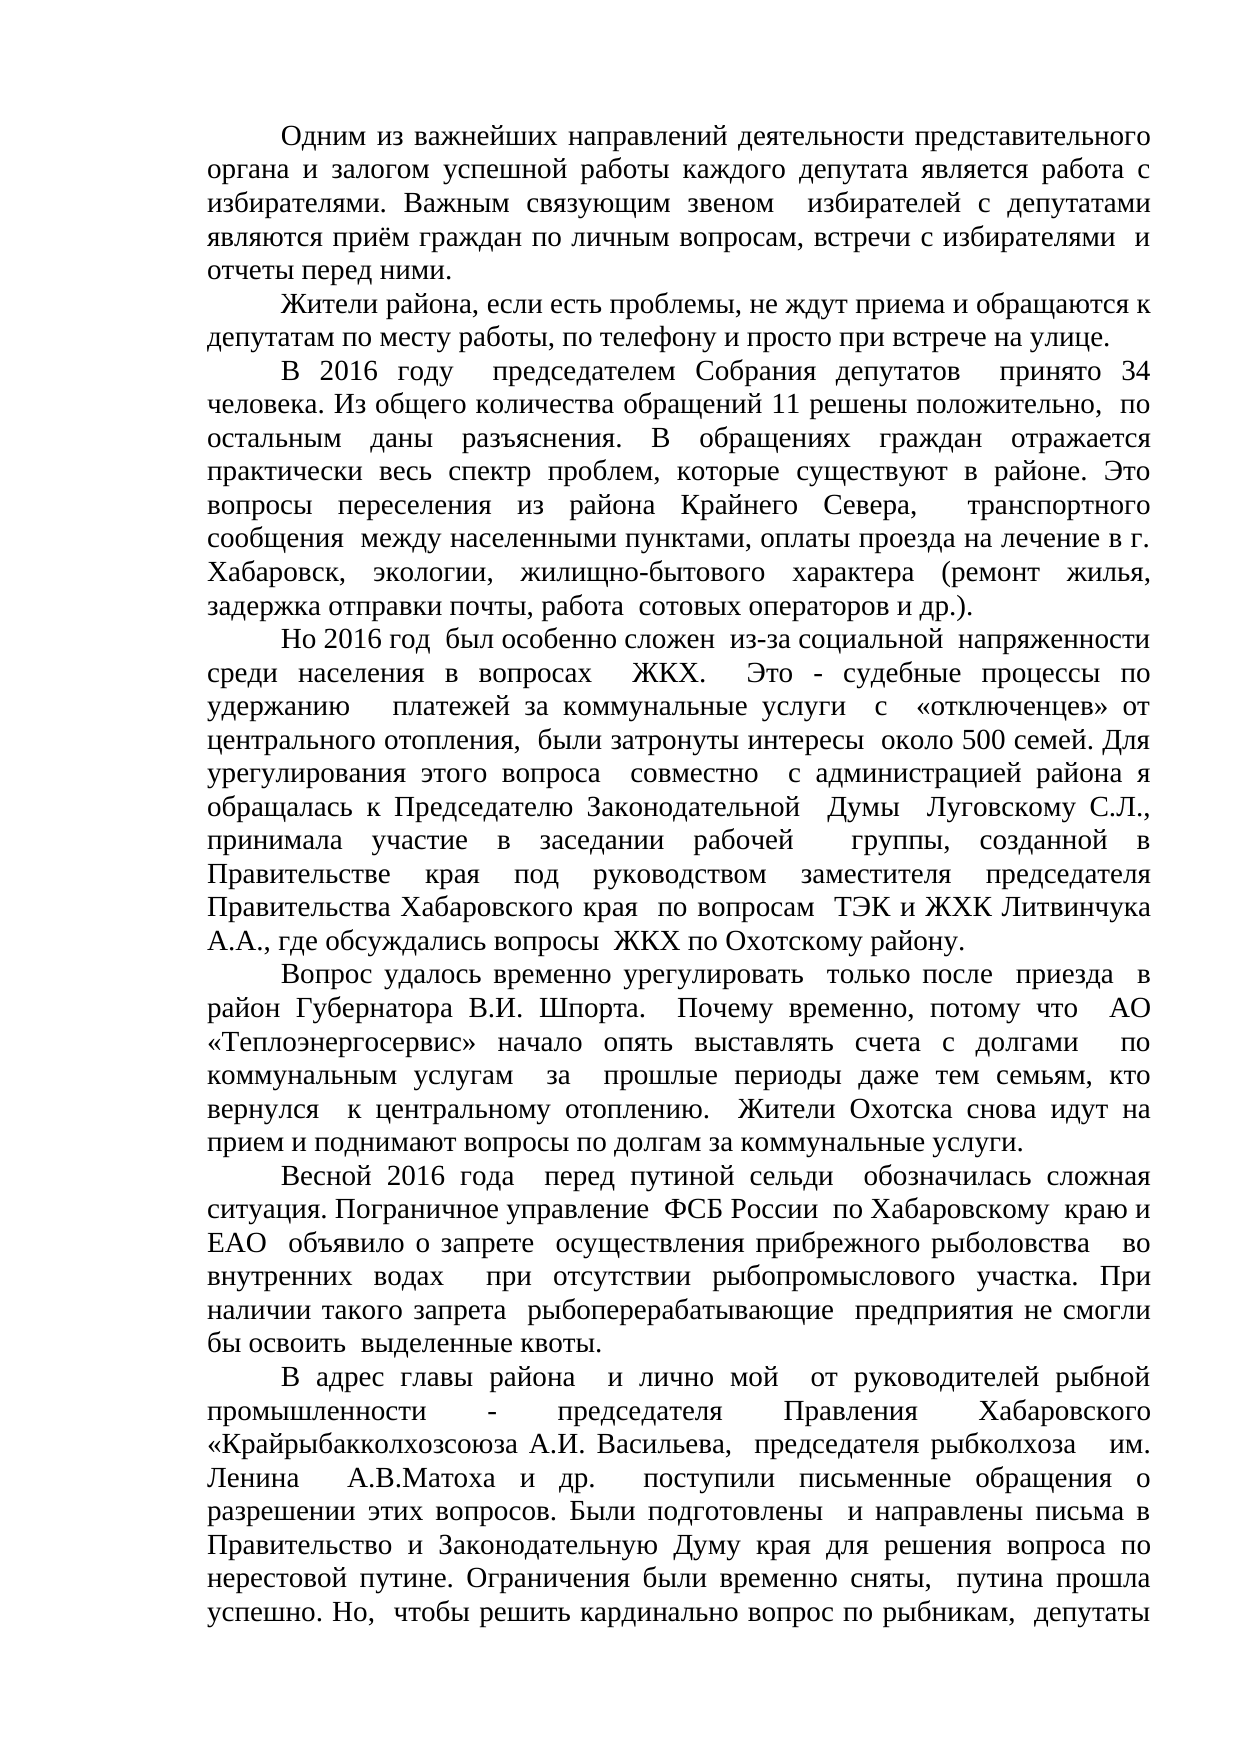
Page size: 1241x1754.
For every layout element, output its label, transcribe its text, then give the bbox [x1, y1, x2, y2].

text Одним из важнейших направлений деятельности представительного органа и залогом успешной работы каждого депутата является работа с избирателями. Важным связующим звеном избирателей с депутатами являются приём граждан по личным вопросам, встречи с избирателями и отчеты перед ними. [207, 118, 1152, 286]
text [207, 1359, 1152, 1627]
text Весной 2016 года перед путиной сельди обозначилась сложная ситуация. Пограничное управление ФСБ России по Хабаровскому краю и ЕАО объявило о запрете осуществления прибрежного рыболовства во внутренних водах при отсутствии рыбопромыслового участка. При наличии такого запрета рыбоперерабатывающие предприятия не смогли бы освоить выделенные квоты. [207, 1158, 1152, 1359]
text Но 2016 год был особенно сложен из-за социальной напряженности среди населения в вопросах ЖКХ. Это - судебные процессы по удержанию платежей за коммунальные услуги с «отключенцев» от центрального отопления, были затронуты интересы около 500 семей. Для урегулирования этого вопроса совместно с администрацией района я обращалась к Председателю Законодательной Думы Луговскому С.Л., принимала участие в заседании рабочей группы, созданной в Правительстве края под руководством заместителя председателя Правительства Хабаровского края по вопросам ТЭК и ЖХК Литвинчука А.А., где обсуждались вопросы ЖКХ по Охотскому району. [207, 621, 1152, 957]
text Вопрос удалось временно урегулировать только после приезда в район Губернатора В.И. Шпорта. Почему временно, потому что АО «Теплоэнергосервис» начало опять выставлять счета с долгами по коммунальным услугам за прошлые периоды даже тем семьям, кто вернулся к центральному отоплению. Жители Охотска снова идут на прием и поднимают вопросы по долгам за коммунальные услуги. [207, 957, 1152, 1158]
text В 2016 году председателем Собрания депутатов принято 34 человека. Из общего количества обращений 11 решены положительно, по остальным даны разъяснения. В обращениях граждан отражается практически весь спектр проблем, которые существуют в районе. Это вопросы переселения из района Крайнего Севера, транспортного сообщения между населенными пунктами, оплаты проезда на лечение в г. Хабаровск, экологии, жилищно-бытового характера (ремонт жилья, задержка отправки почты, работа сотовых операторов и др.). [207, 353, 1152, 621]
text Жители района, если есть проблемы, не ждут приема и обращаются к депутатам по месту работы, по телефону и просто при встрече на улице. [207, 286, 1152, 353]
